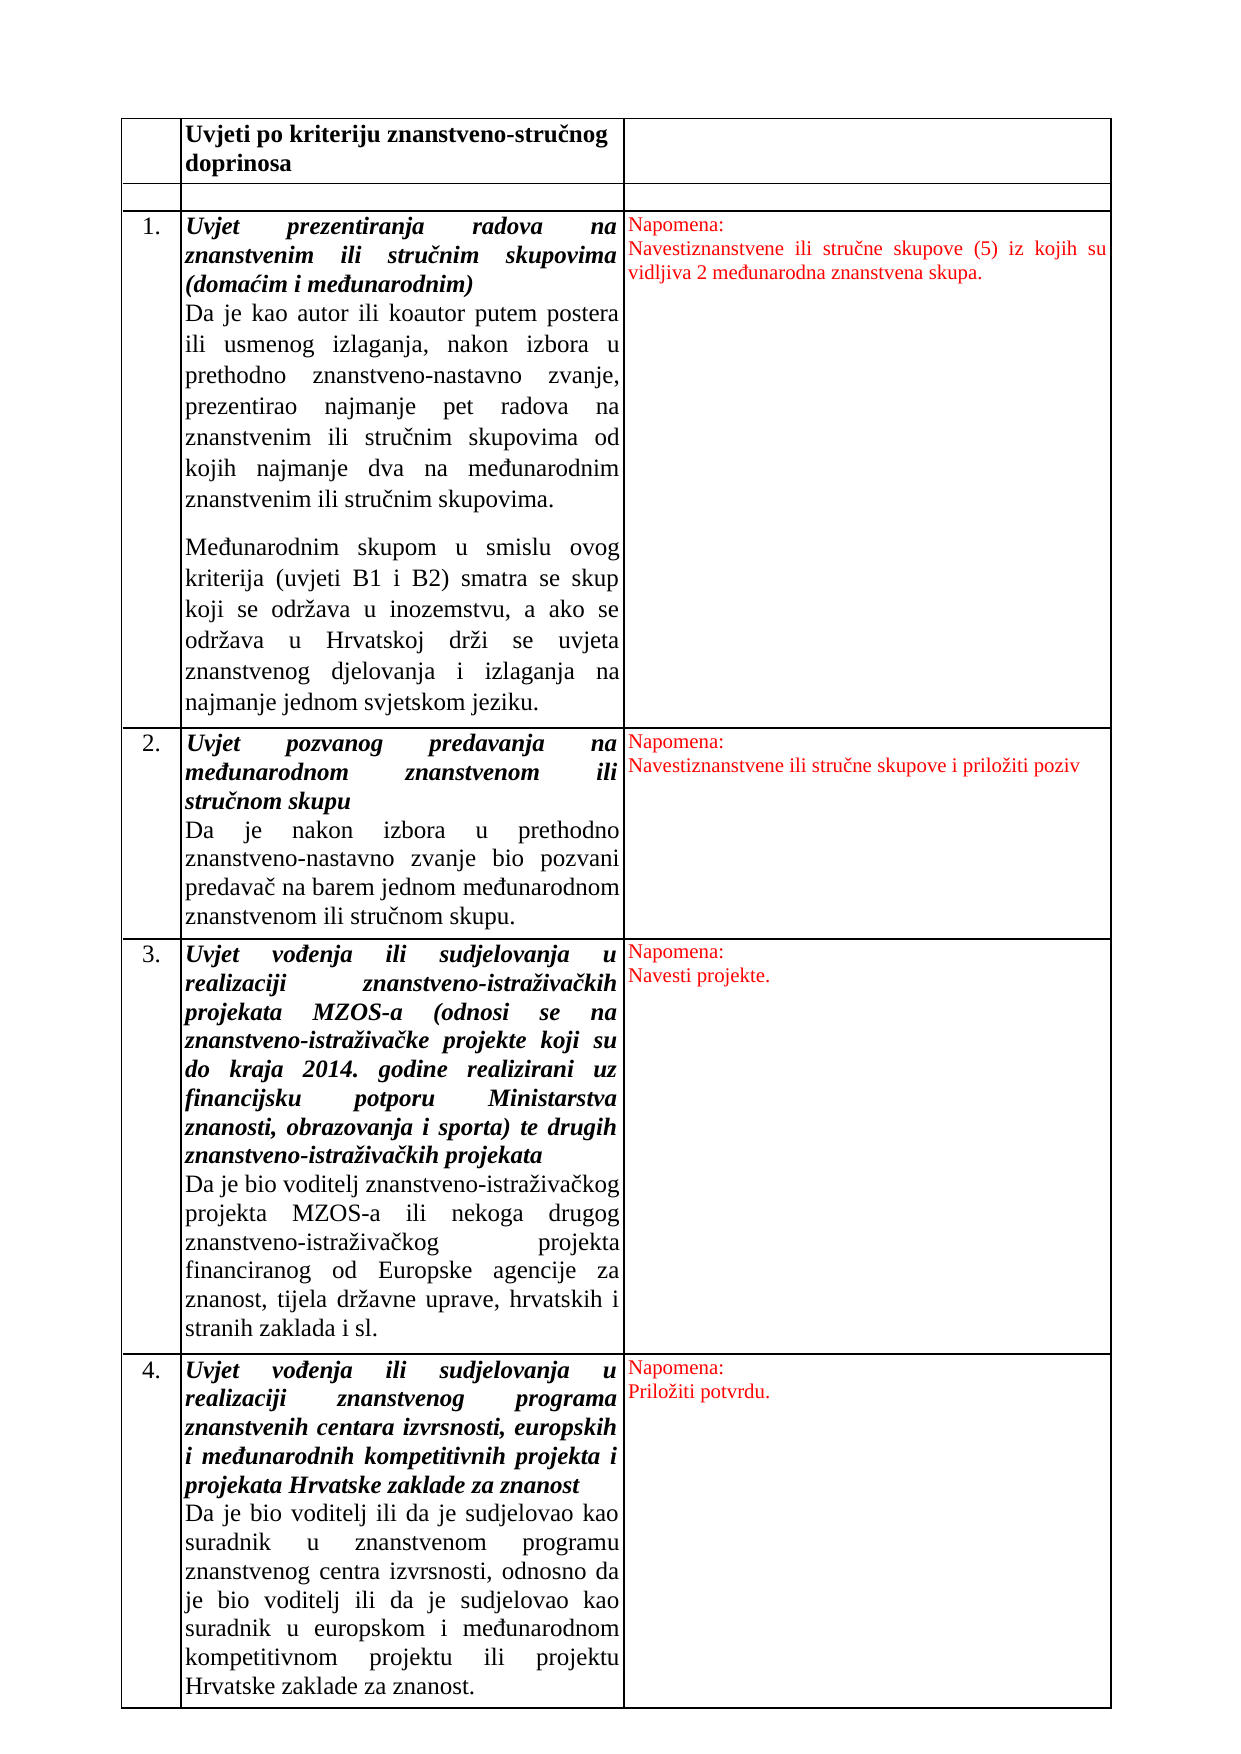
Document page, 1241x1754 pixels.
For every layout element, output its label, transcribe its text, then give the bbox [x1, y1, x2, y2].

table_cell Napomena: Navesti projekte. [625, 940, 1110, 1353]
table_cell Napomena: Navestiznanstvene ili stručne skupove i priložiti poziv [625, 729, 1110, 938]
table_cell Uvjet pozvanog predavanja na međunarodnom znanstvenom ili stručnom skupu Da je nakon izbora u prethodno znanstveno-nastavno zvanje bio pozvani predavač na barem jednom međunarodnom znanstvenom ili stručnom skupu. [182, 729, 623, 938]
table_cell 2. [122, 728, 180, 938]
table_header Uvjeti po kriteriju znanstveno-stručnog doprinosa [182, 119, 623, 182]
table_header [122, 119, 180, 182]
table_cell Uvjet vođenja ili sudjelovanja u realizaciji znanstvenog programa znanstvenih centara izvrsnosti, europskih i međunarodnih kompetitivnih projekta i projekata Hrvatske zaklade za znanost Da je bio voditelj ili da je sudjelovao kao suradnik u znanstvenom programu znanstvenog centra izvrsnosti, odnosno da je bio voditelj ili da je sudjelovao kao suradnik u europskom i međunarodnom kompetitivnom projektu ili projektu Hrvatske zaklade za znanost. [182, 1355, 623, 1707]
table_cell 3. [122, 939, 180, 1353]
table_header [625, 119, 1110, 182]
table_cell Uvjet prezentiranja radova na znanstvenim ili stručnim skupovima (domaćim i međunarodnim) Da je kao autor ili koautor putem postera ili usmenog izlaganja, nakon izbora u prethodno znanstveno-nastavno zvanje, prezentirao najmanje pet radova na znanstvenim ili stručnim skupovima od kojih najmanje dva na međunarodnim znanstvenim ili stručnim skupovima. Međunarodnim skupom u smislu ovog kriterija (uvjeti B1 i B2) smatra se skup koji se održava u inozemstvu, a ako se održava u Hrvatskoj drži se uvjeta znanstvenog djelovanja i izlaganja na najmanje jednom svjetskom jeziku. [182, 212, 623, 727]
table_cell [625, 1355, 1110, 1707]
table_cell Napomena: Navestiznanstvene ili stručne skupove (5) iz kojih su vidljiva 2 međunarodna znanstvena skupa. [625, 212, 1110, 727]
table_cell 4. [122, 1354, 180, 1707]
table_cell [122, 184, 180, 210]
table_cell [625, 184, 1110, 210]
table_cell [182, 184, 623, 210]
table_cell 1. [122, 211, 180, 727]
table_cell Uvjet vođenja ili sudjelovanja u realizaciji znanstveno-istraživačkih projekata MZOS-a (odnosi se na znanstveno-istraživačke projekte koji su do kraja 2014. godine realizirani uz financijsku potporu Ministarstva znanosti, obrazovanja i sporta) te drugih znanstveno-istraživačkih projekata Da je bio voditelj znanstveno-istraživačkog projekta MZOS-a ili nekoga drugog znanstveno-istraživačkog projekta financiranog od Europske agencije za znanost, tijela državne uprave, hrvatskih i stranih zaklada i sl. [182, 940, 623, 1353]
